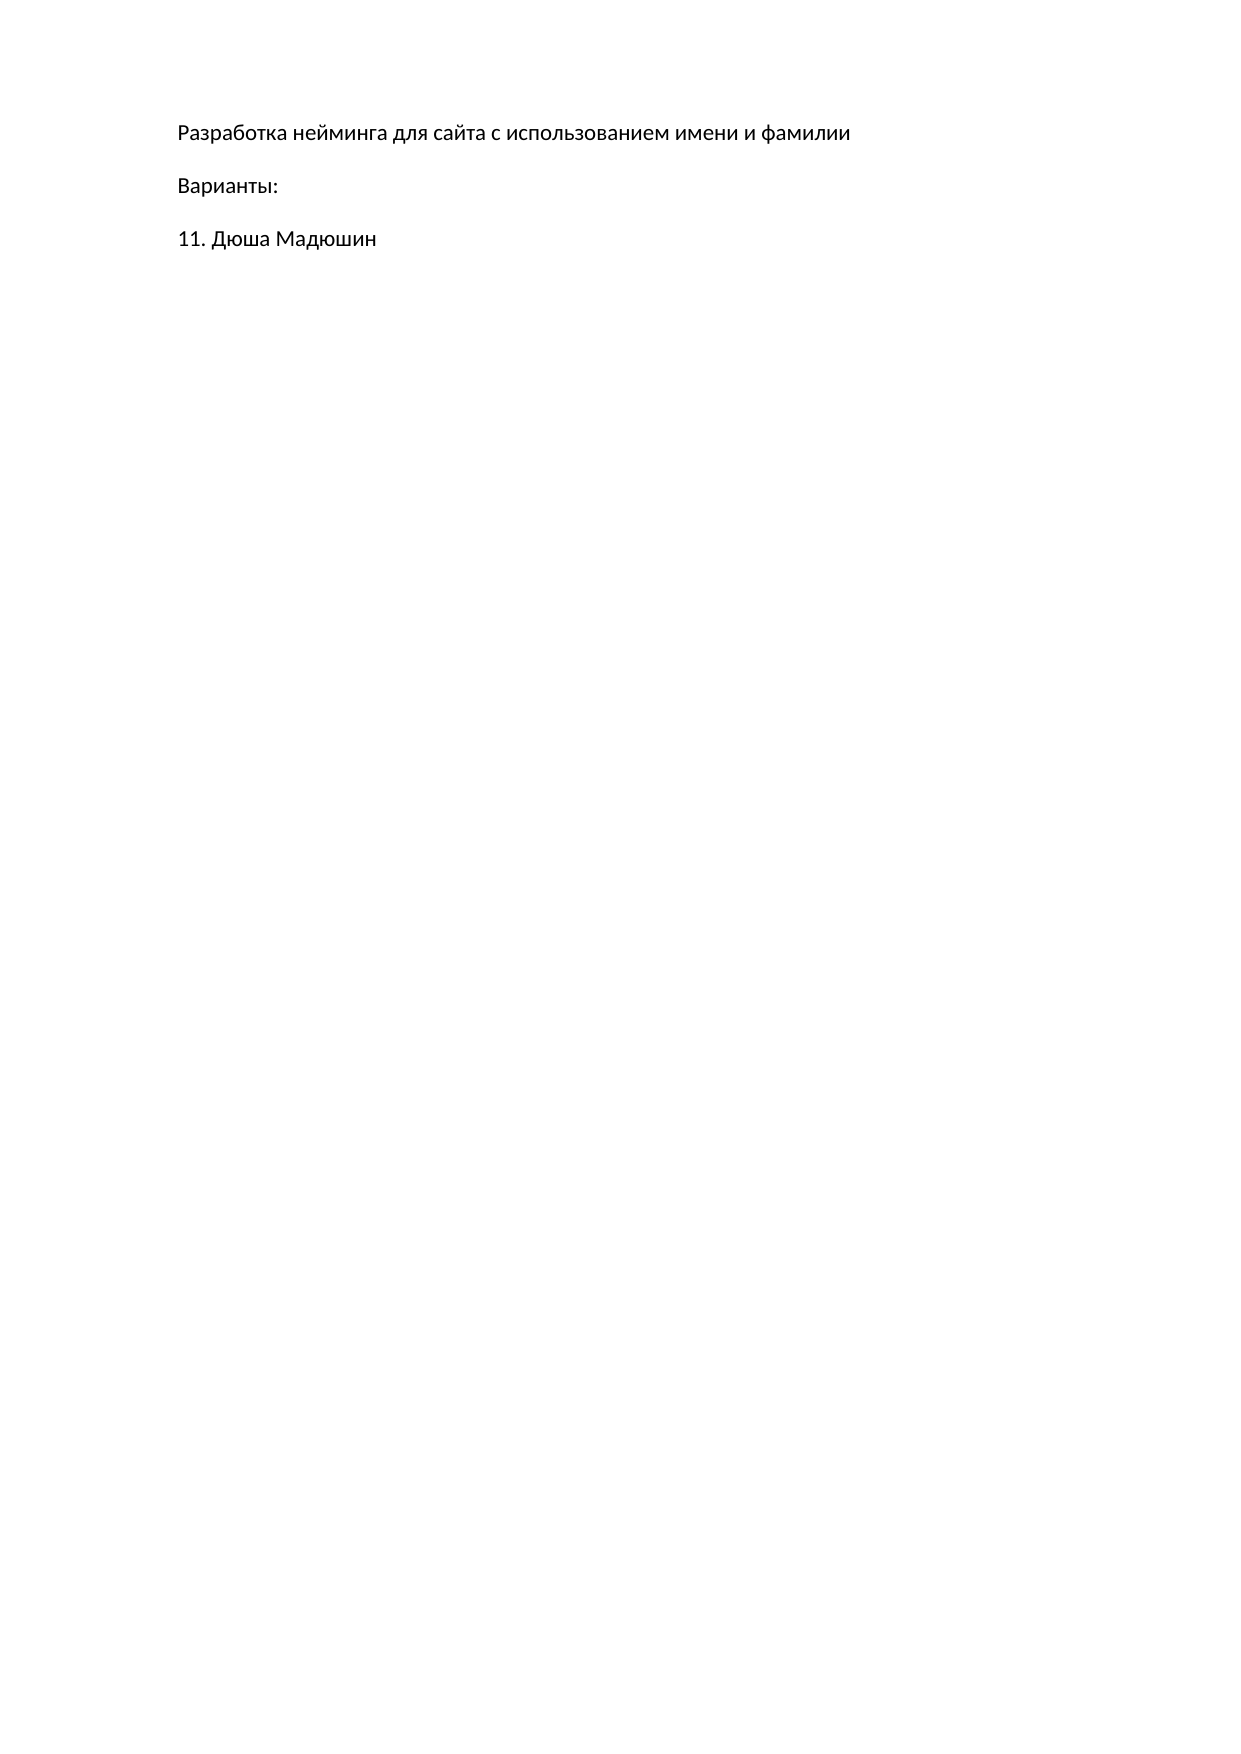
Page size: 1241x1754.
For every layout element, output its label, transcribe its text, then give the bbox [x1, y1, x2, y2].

text Разработка нейминга для сайта с использованием имени и фамилии [177, 118, 1152, 146]
text 11. Дюша Мадюшин [177, 224, 1152, 252]
text Варианты: [177, 171, 1152, 199]
